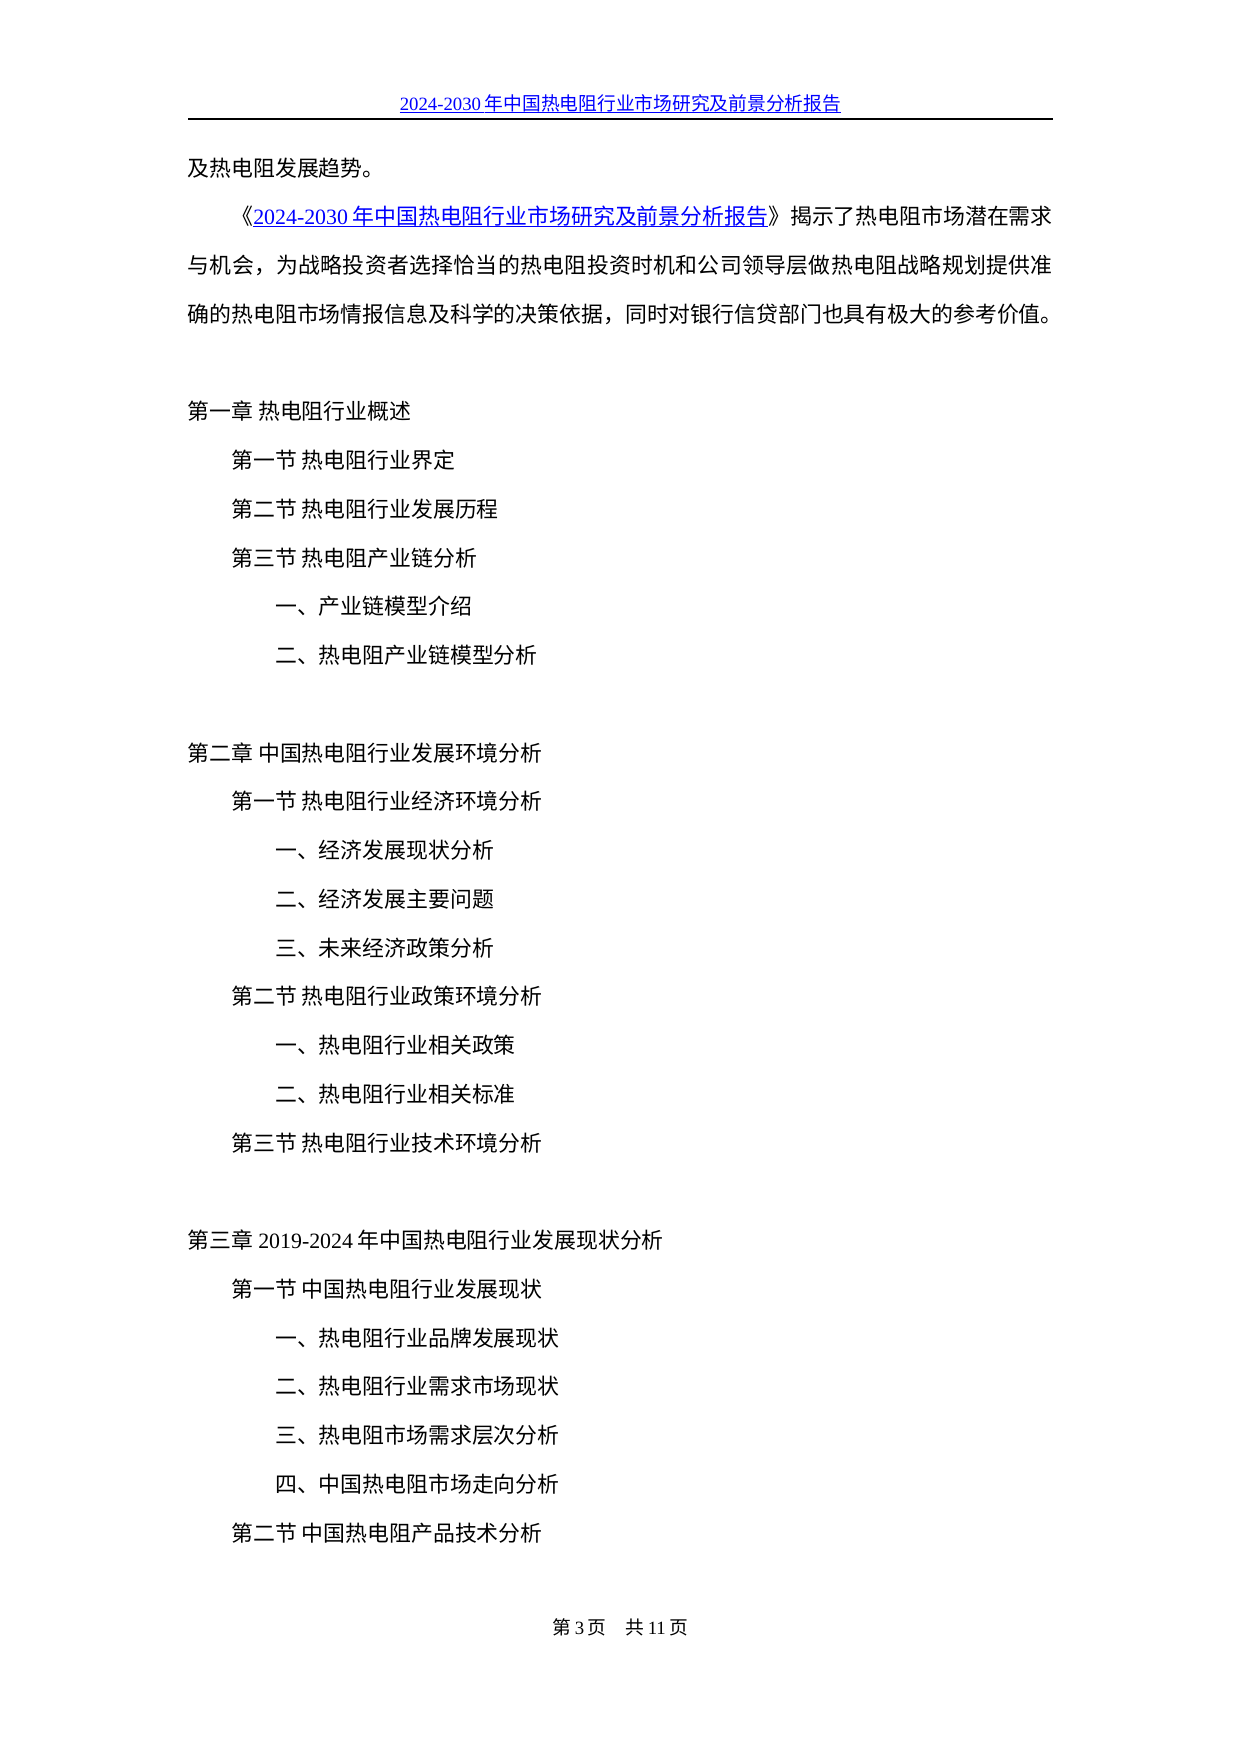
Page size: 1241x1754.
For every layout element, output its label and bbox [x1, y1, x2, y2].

text [187, 150, 1053, 1548]
